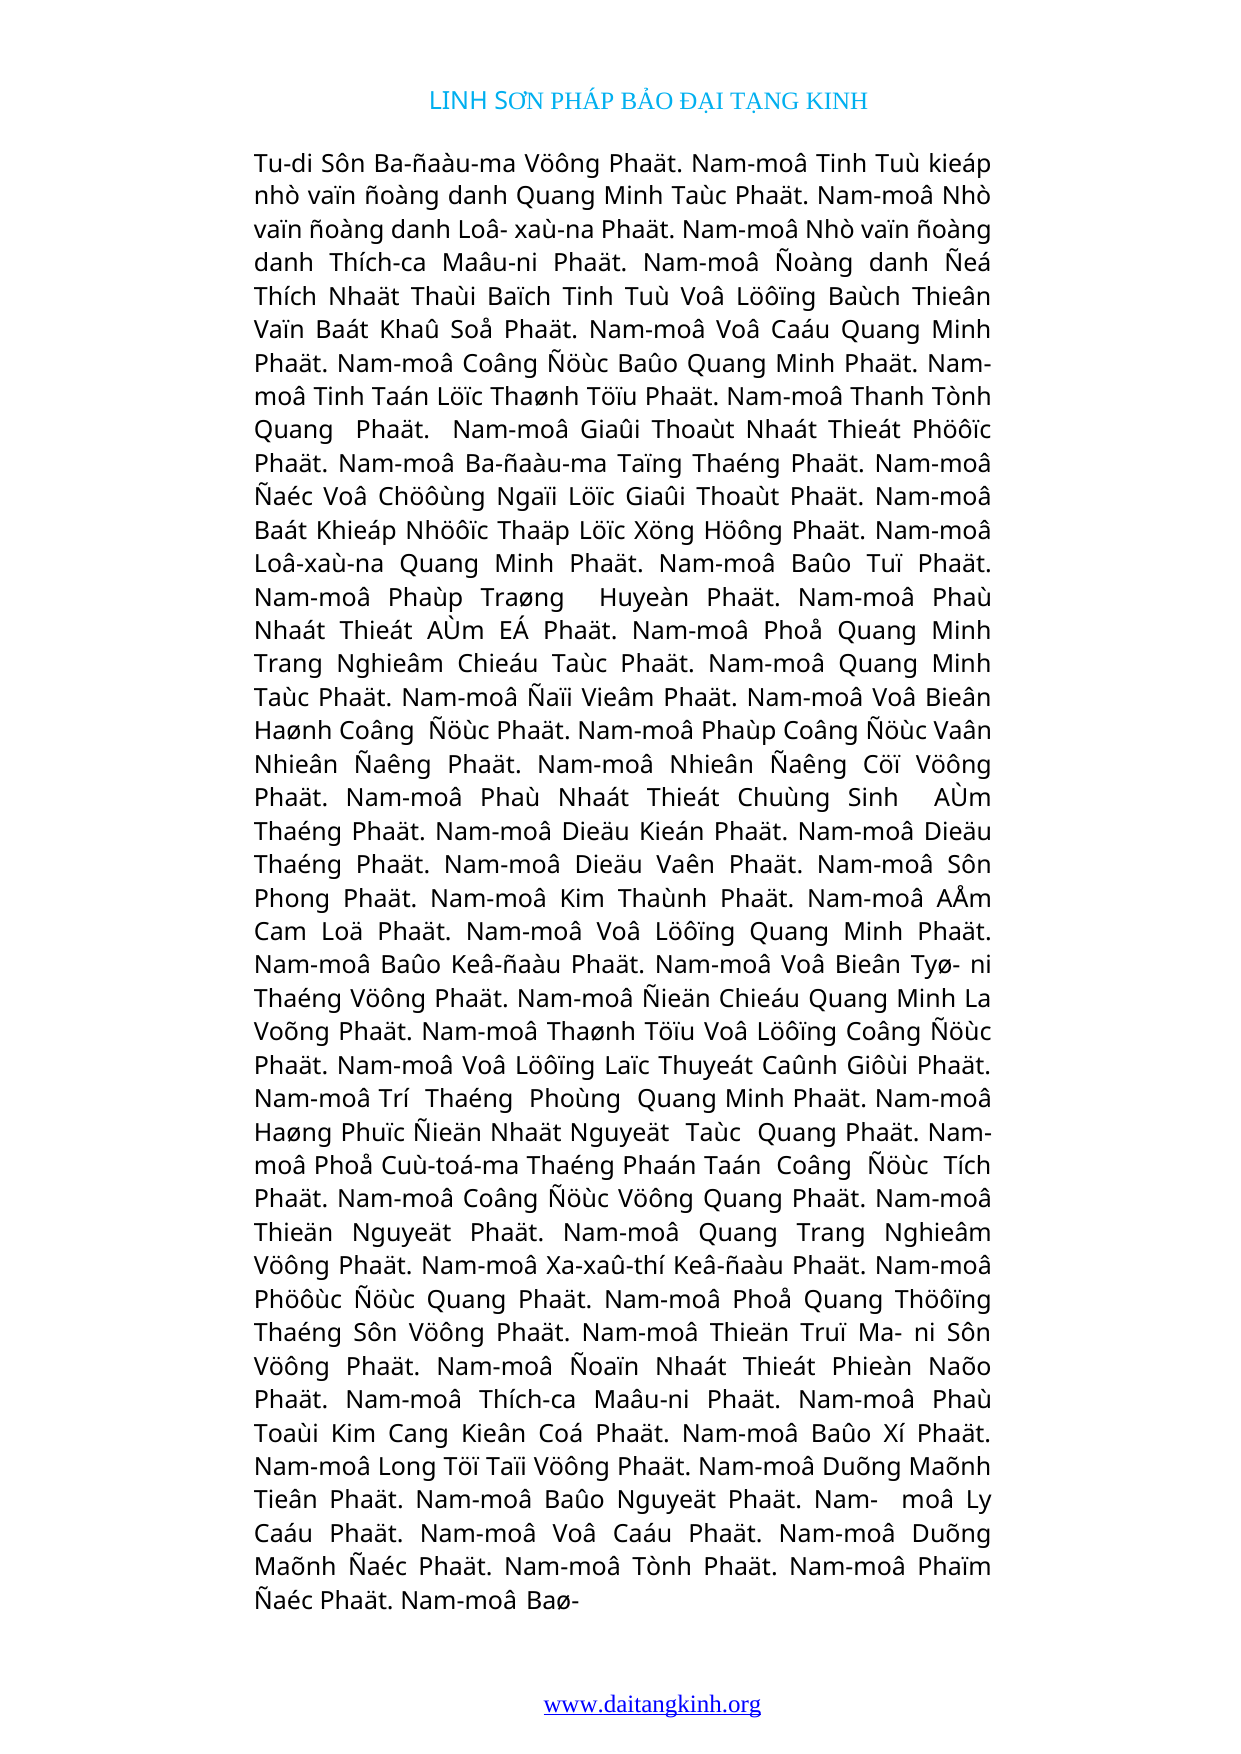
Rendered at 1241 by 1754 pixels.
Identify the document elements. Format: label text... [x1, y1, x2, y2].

text www.daitangkinh.org [466, 1689, 838, 1717]
text Tu-di Sôn Ba-ñaàu-ma Vöông Phaät. Nam-moâ Tinh Tuù kieáp nhò vaïn ñoàng danh Quang Minh Taùc Phaät. Nam-moâ Nhò vaïn ñoàng danh Loâ- xaù-na Phaät. Nam-moâ Nhò vaïn ñoàng danh Thích-ca Maâu-ni Phaät. Nam-moâ Ñoàng danh Ñeá Thích Nhaät Thaùi Baïch Tinh Tuù Voâ Löôïng Baùch Thieân Vaïn Baát Khaû Soå Phaät. Nam-moâ Voâ Caáu Quang Minh Phaät. Nam-moâ Coâng Ñöùc Baûo Quang Minh Phaät. Nam-moâ Tinh Taán Löïc Thaønh Töïu Phaät. Nam-moâ Thanh Tònh Quang Phaät. Nam-moâ Giaûi Thoaùt Nhaát Thieát Phöôïc Phaät. Nam-moâ Ba-ñaàu-ma Taïng Thaéng Phaät. Nam-moâ Ñaéc Voâ Chöôùng Ngaïi Löïc Giaûi Thoaùt Phaät. Nam-moâ Baát Khieáp Nhöôïc Thaäp Löïc Xöng Höông Phaät. Nam-moâ Loâ-xaù-na Quang Minh Phaät. Nam-moâ Baûo Tuï Phaät. Nam-moâ Phaùp Traøng Huyeàn Phaät. Nam-moâ Phaù Nhaát Thieát AÙm EÁ Phaät. Nam-moâ Phoå Quang Minh Trang Nghieâm Chieáu Taùc Phaät. Nam-moâ Quang Minh Taùc Phaät. Nam-moâ Ñaïi Vieâm Phaät. Nam-moâ Voâ Bieân Haønh Coâng Ñöùc Phaät. Nam-moâ Phaùp Coâng Ñöùc Vaân Nhieân Ñaêng Phaät. Nam-moâ Nhieân Ñaêng Cöï Vöông Phaät. Nam-moâ Phaù Nhaát Thieát Chuùng Sinh AÙm Thaéng Phaät. Nam-moâ Dieäu Kieán Phaät. Nam-moâ Dieäu Thaéng Phaät. Nam-moâ Dieäu Vaên Phaät. Nam-moâ Sôn Phong Phaät. Nam-moâ Kim Thaùnh Phaät. Nam-moâ AÅm Cam Loä Phaät. Nam-moâ Voâ Löôïng Quang Minh Phaät. Nam-moâ Baûo Keâ-ñaàu Phaät. Nam-moâ Voâ Bieân Tyø- ni Thaéng Vöông Phaät. Nam-moâ Ñieän Chieáu Quang Minh La Voõng Phaät. Nam-moâ Thaønh Töïu Voâ Löôïng Coâng Ñöùc Phaät. Nam-moâ Voâ Löôïng Laïc Thuyeát Caûnh Giôùi Phaät. Nam-moâ Trí Thaéng Phoùng Quang Minh Phaät. Nam-moâ Haøng Phuïc Ñieän Nhaät Nguyeät Taùc Quang Phaät. Nam-moâ Phoå Cuù-toá-ma Thaéng Phaán Taán Coâng Ñöùc Tích Phaät. Nam-moâ Coâng Ñöùc Vöông Quang Phaät. Nam-moâ Thieän Nguyeät Phaät. Nam-moâ Quang Trang Nghieâm Vöông Phaät. Nam-moâ Xa-xaû-thí Keâ-ñaàu Phaät. Nam-moâ Phöôùc Ñöùc Quang Phaät. Nam-moâ Phoå Quang Thöôïng Thaéng Sôn Vöông Phaät. Nam-moâ Thieän Truï Ma- ni Sôn Vöông Phaät. Nam-moâ Ñoaïn Nhaát Thieát Phieàn Naõo Phaät. Nam-moâ Thích-ca Maâu-ni Phaät. Nam-moâ Phaù Toaùi Kim Cang Kieân Coá Phaät. Nam-moâ Baûo Xí Phaät. Nam-moâ Long Töï Taïi Vöông Phaät. Nam-moâ Duõng Maõnh Tieân Phaät. Nam-moâ Baûo Nguyeät Phaät. Nam- moâ Ly Caáu Phaät. Nam-moâ Voâ Caáu Phaät. Nam-moâ Duõng Maõnh Ñaéc Phaät. Nam-moâ Tònh Phaät. Nam-moâ Phaïm Ñaéc Phaät. Nam-moâ Baø- [254, 145, 992, 1616]
